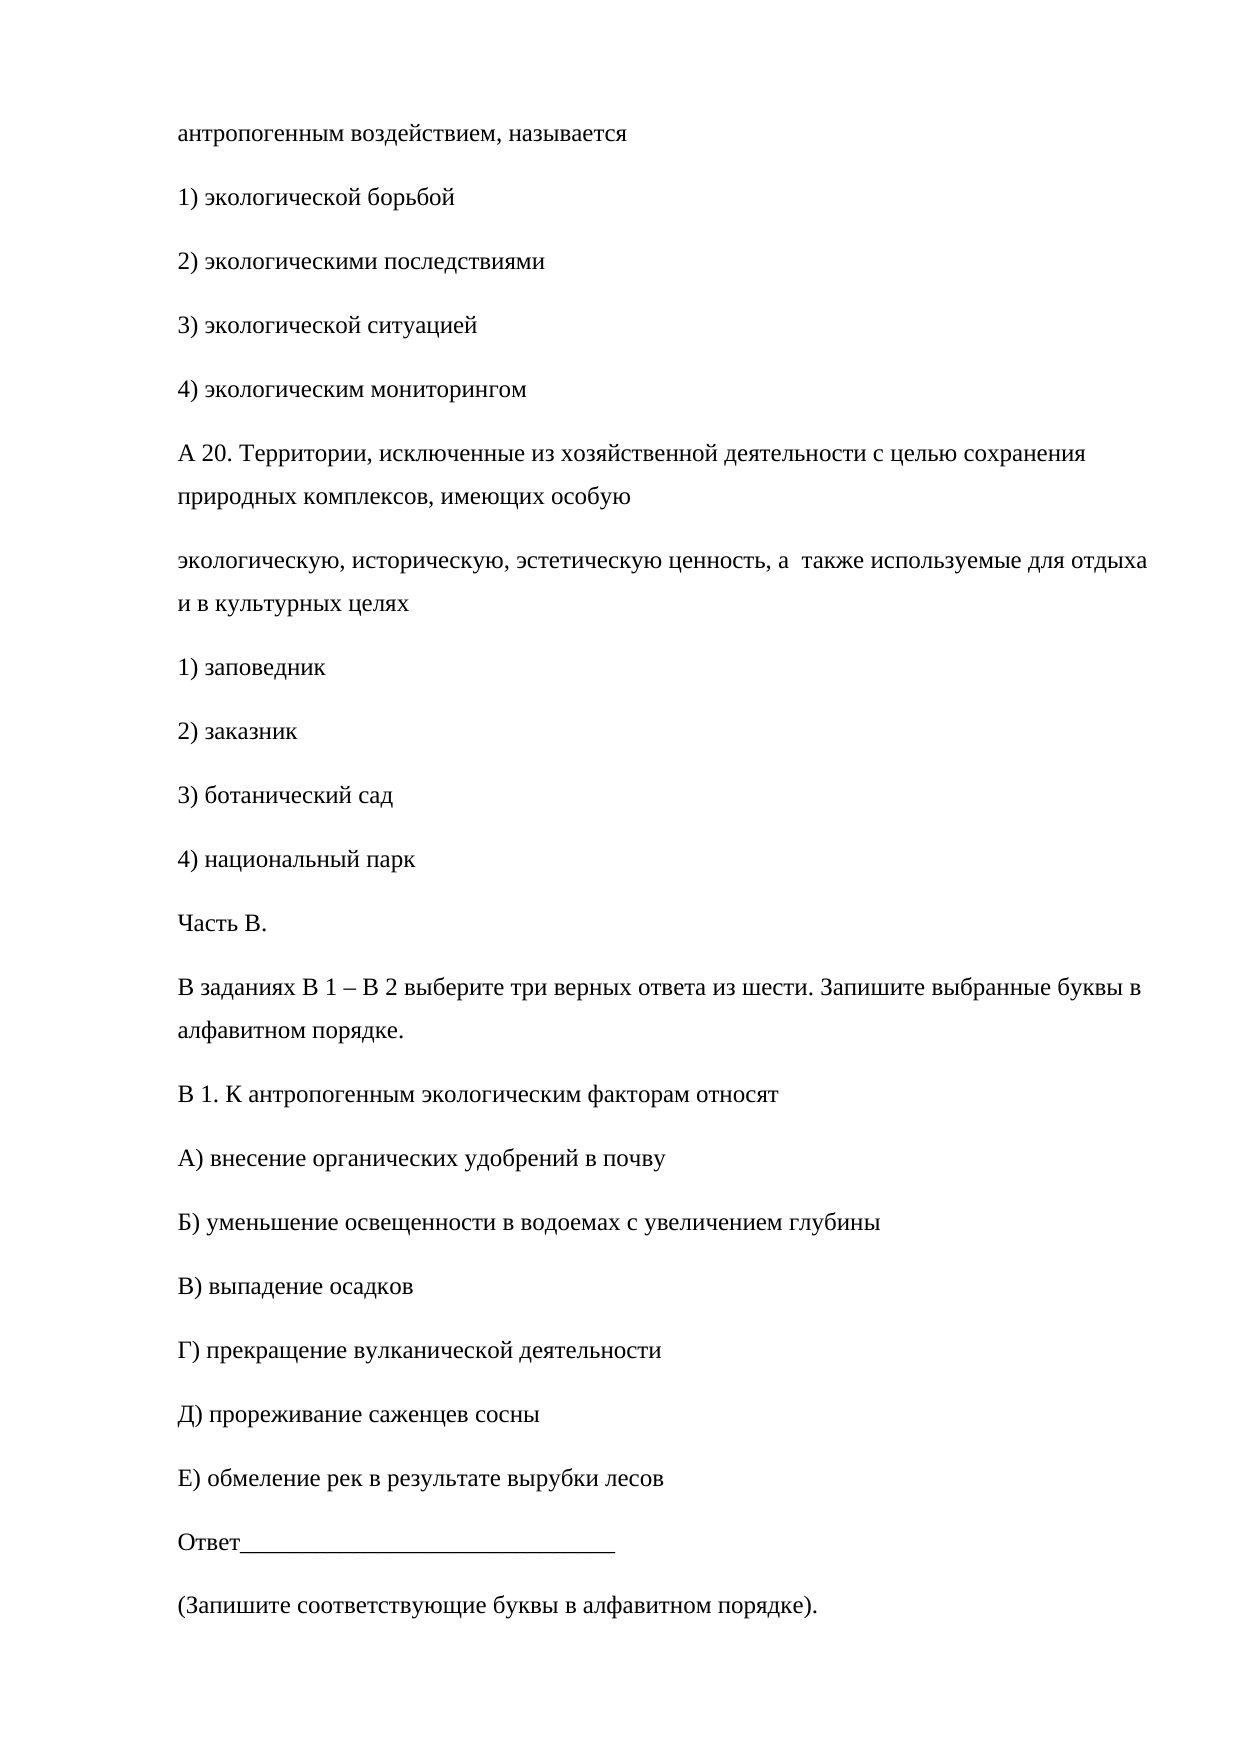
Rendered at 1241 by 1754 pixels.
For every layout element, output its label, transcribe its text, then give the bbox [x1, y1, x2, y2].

text 1) экологической борьбой [177, 182, 1152, 211]
text 4) национальный парк [177, 844, 1152, 873]
text 3) ботанический сад [177, 780, 1152, 809]
text (Запишите соответствующие буквы в алфавитном порядке). [177, 1591, 1152, 1619]
text Д) прореживание саженцев сосны [177, 1399, 1152, 1427]
text В 1. К антропогенным экологическим факторам относят [177, 1079, 1152, 1108]
text Ответ______________________________ [177, 1527, 1152, 1555]
text В заданиях В 1 – В 2 выберите три верных ответа из шести. Запишите выбранные буквы в алфавитном порядке. [177, 972, 1152, 1044]
text 1) заповедник [177, 652, 1152, 681]
text экологическую, историческую, эстетическую ценность, а также используемые для отдыха и в культурных целях [177, 545, 1152, 617]
text А 20. Территории, исключенные из хозяйственной деятельности с целью сохранения природных комплексов, имеющих особую [177, 438, 1152, 510]
text Е) обмеление рек в результате вырубки лесов [177, 1463, 1152, 1491]
text 2) заказник [177, 716, 1152, 745]
text Б) уменьшение освещенности в водоемах с увеличением глубины [177, 1207, 1152, 1236]
text Г) прекращение вулканической деятельности [177, 1335, 1152, 1363]
text В) выпадение осадков [177, 1271, 1152, 1299]
text 2) экологическими последствиями [177, 246, 1152, 275]
text А) внесение органических удобрений в почву [177, 1143, 1152, 1172]
text 3) экологической ситуацией [177, 310, 1152, 339]
text 4) экологическим мониторингом [177, 374, 1152, 403]
text антропогенным воздействием, называется [177, 118, 1152, 147]
text Часть В. [177, 908, 1152, 937]
